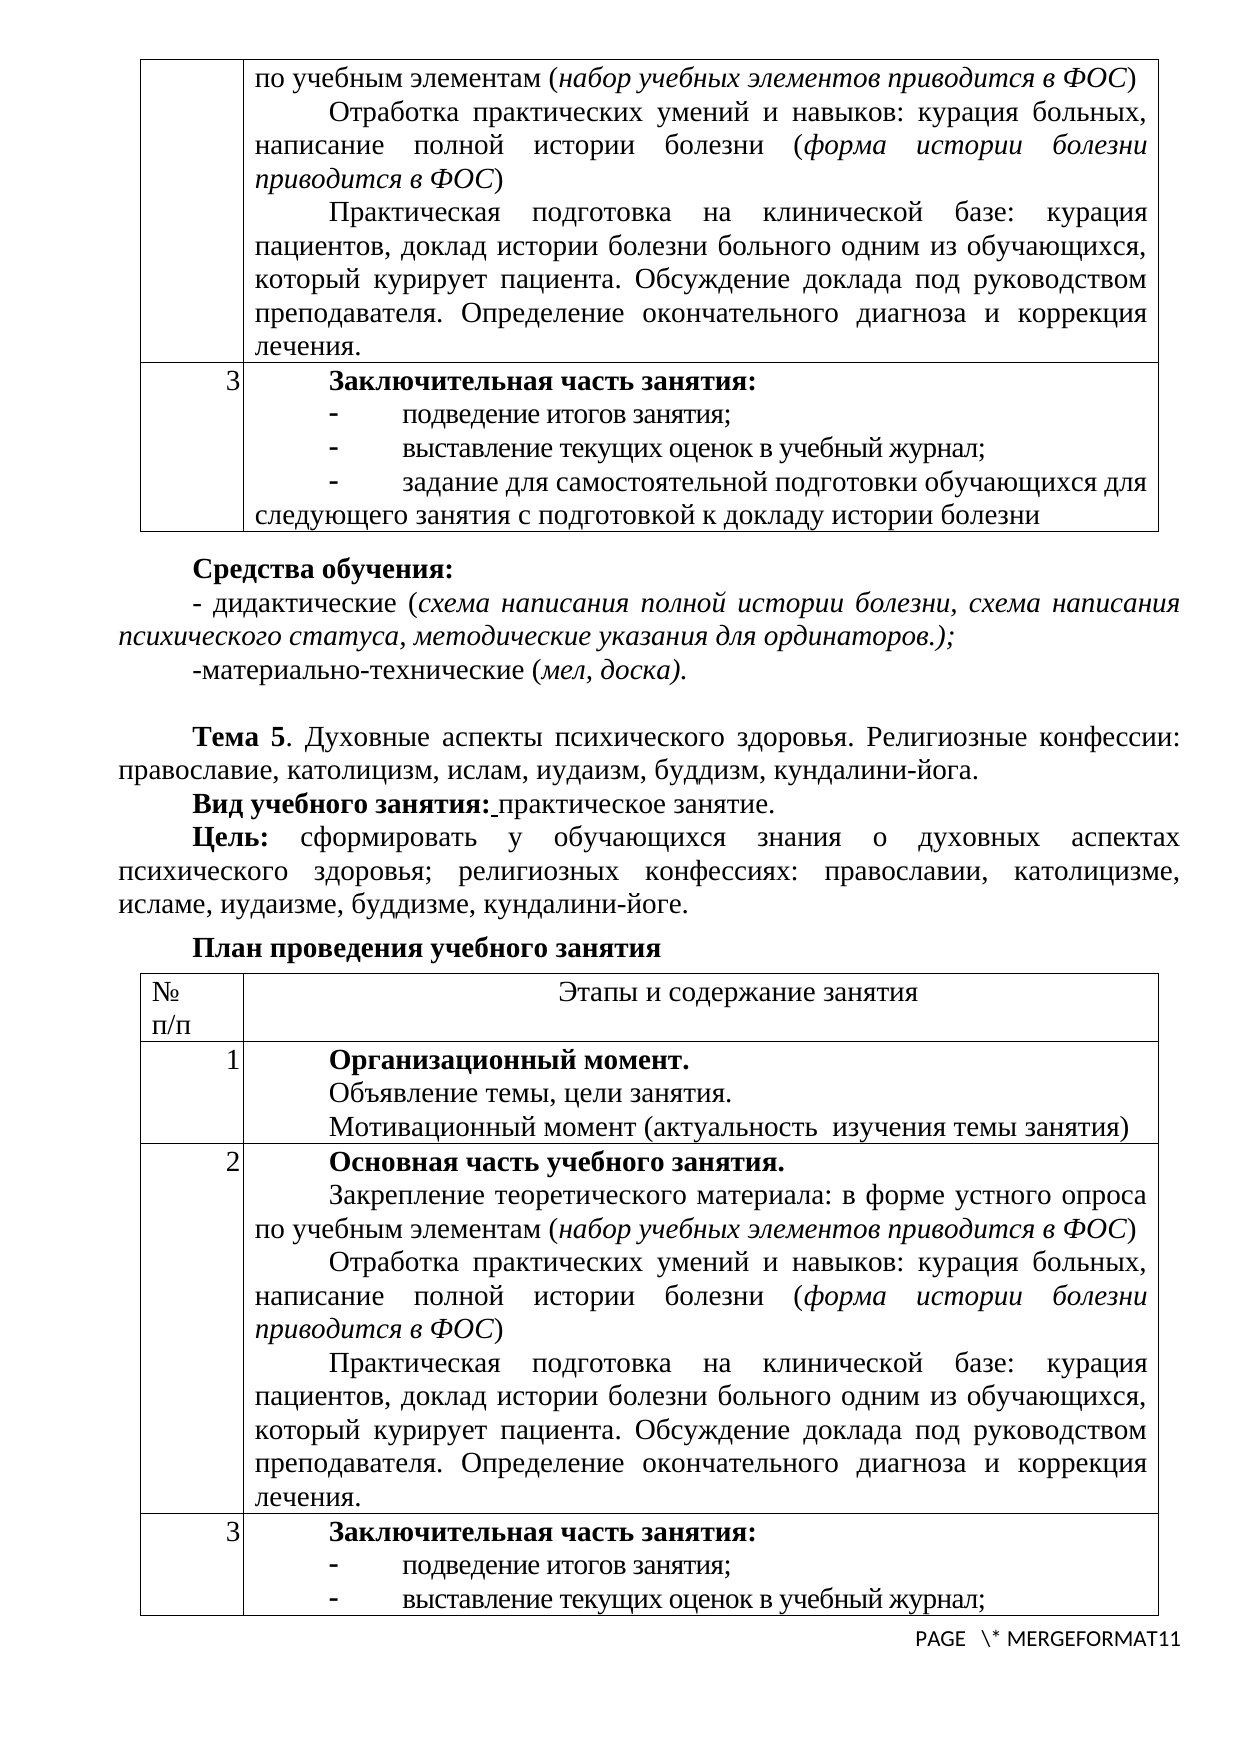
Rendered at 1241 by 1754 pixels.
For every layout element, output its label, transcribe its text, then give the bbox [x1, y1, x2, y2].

table_cell 2 [141, 60, 243, 362]
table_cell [244, 1514, 1158, 1614]
table_cell 3 [141, 1514, 243, 1614]
text Средства обучения: [118, 551, 1181, 585]
text Цель: сформировать у обучающихся знания о духовных аспектах психического здоровья; религиозных конфессиях: православии, католицизме, исламе, иудаизме, буддизме, кундалини-йоге. [118, 819, 1181, 920]
text -материально-технические (мел, доска). [118, 652, 1181, 685]
table_cell 3 [141, 363, 243, 531]
text - дидактические (схема написания полной истории болезни, схема написания психического статуса, методические указания для ординаторов.); [118, 585, 1181, 652]
table_header Этапы и содержание занятия [244, 974, 1158, 1041]
text План проведения учебного занятия [118, 930, 1181, 963]
text Тема 5. Духовные аспекты психического здоровья. Религиозные конфессии: православие, католицизм, ислам, иудаизм, буддизм, кундалини-йога. [118, 719, 1181, 786]
table_header № п/п [141, 974, 243, 1041]
table_cell 1 [141, 1042, 243, 1143]
text Вид учебного занятия: практическое занятие. [118, 786, 1181, 819]
table_cell 2 [141, 1144, 243, 1513]
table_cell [244, 60, 1158, 362]
table_cell Организационный момент. Объявление темы, цели занятия. Мотивационный момент (актуальность изучения темы занятия) [244, 1042, 1158, 1143]
